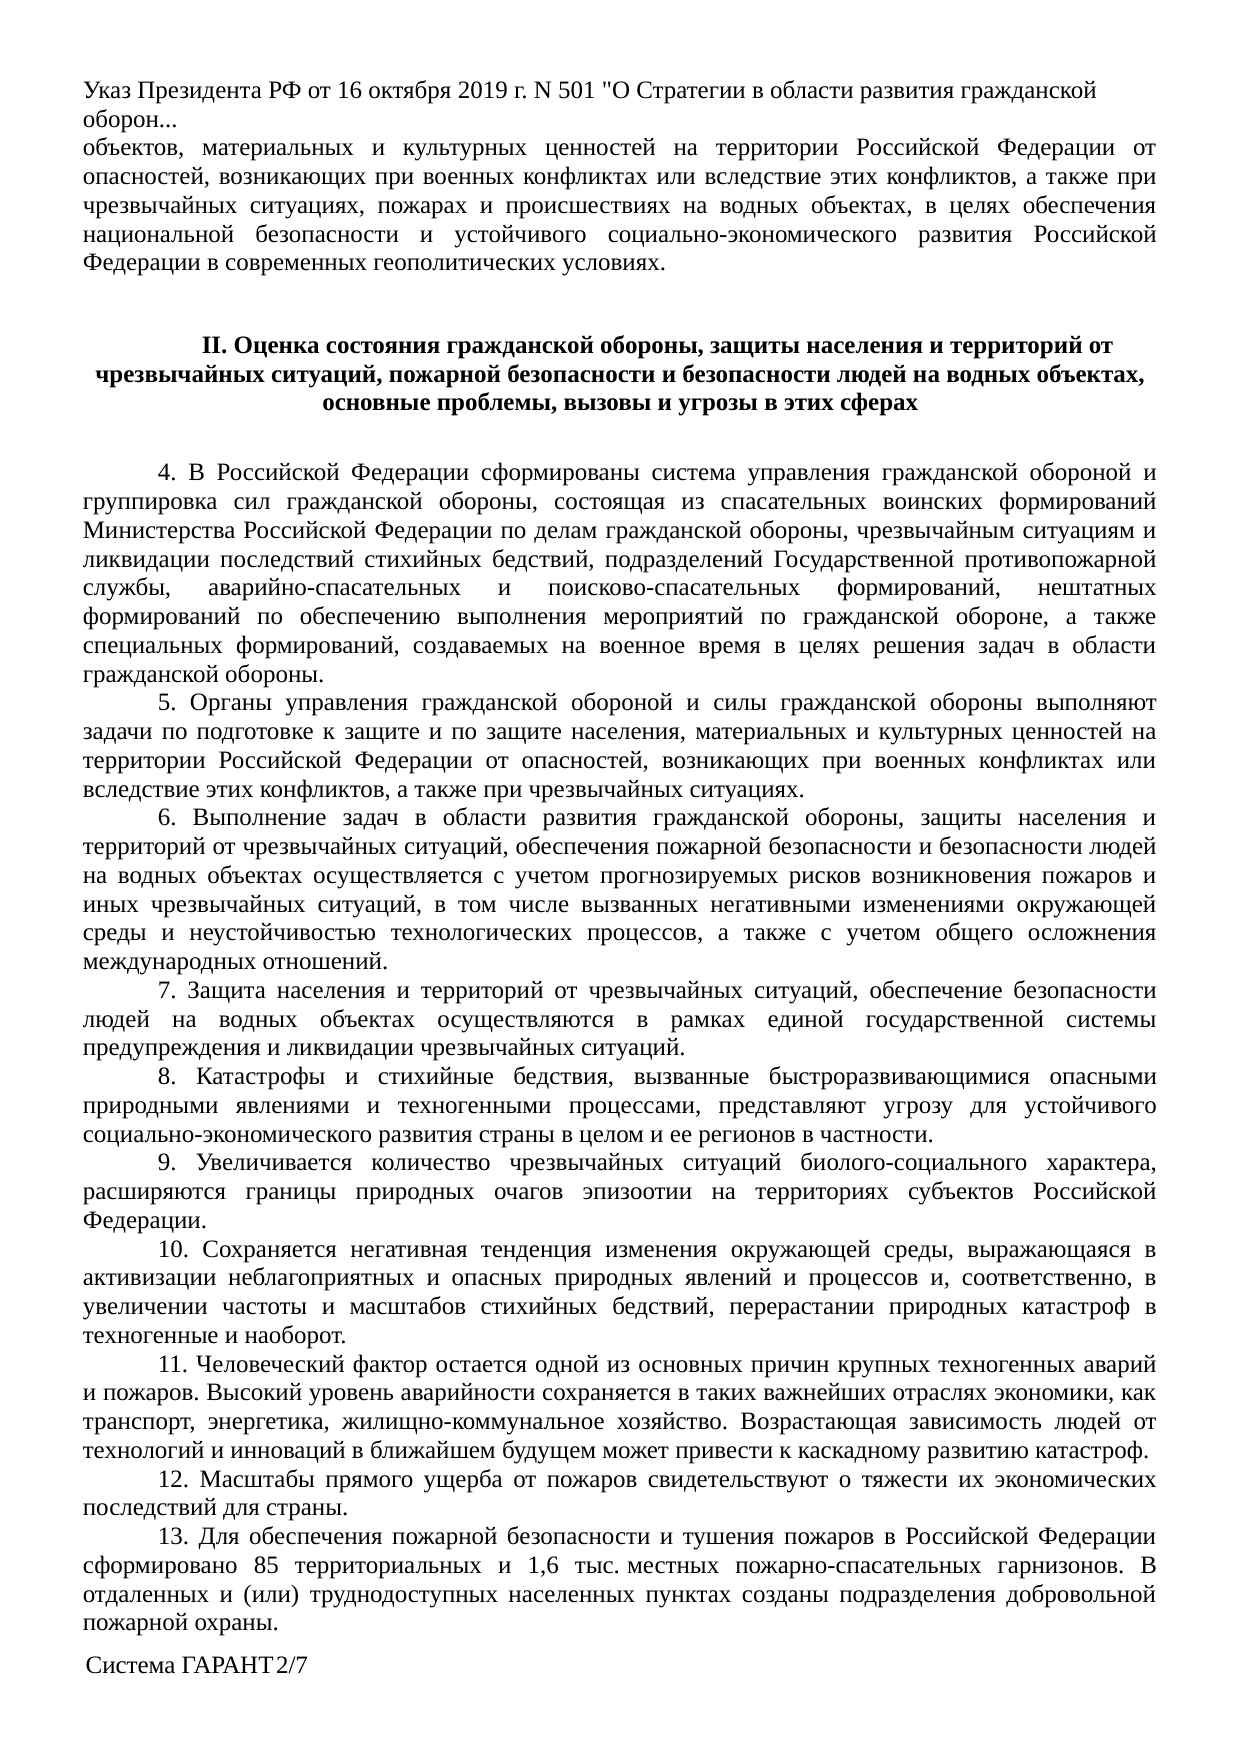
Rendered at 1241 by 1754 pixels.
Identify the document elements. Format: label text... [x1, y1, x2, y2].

text 10. Сохраняется негативная тенденция изменения окружающей среды, выражающаяся в активизации неблагоприятных и опасных природных явлений и процессов и, соответственно, в увеличении частоты и масштабов стихийных бедствий, перерастании природных катастроф в техногенные и наоборот. [83, 1234, 1157, 1349]
text 8. Катастрофы и стихийные бедствия, вызванные быстроразвивающимися опасными природными явлениями и техногенными процессами, представляют угрозу для устойчивого социально-экономического развития страны в целом и ее регионов в частности. [83, 1061, 1157, 1147]
subtitle II. Оценка состояния гражданской обороны, защиты населения и территорий от чрезвычайных ситуаций, пожарной безопасности и безопасности людей на водных объектах, основные проблемы, вызовы и угрозы в этих сферах [83, 330, 1157, 416]
text 4. В Российской Федерации сформированы система управления гражданской обороной и группировка сил гражданской обороны, состоящая из спасательных воинских формирований Министерства Российской Федерации по делам гражданской обороны, чрезвычайным ситуациям и ликвидации последствий стихийных бедствий, подразделений Государственной противопожарной службы, аварийно-спасательных и поисково-спасательных формирований, нештатных формирований по обеспечению выполнения мероприятий по гражданской обороне, а также специальных формирований, создаваемых на военное время в целях решения задач в области гражданской обороны. [83, 457, 1157, 687]
text 9. Увеличивается количество чрезвычайных ситуаций биолого-социального характера, расширяются границы природных очагов эпизоотии на территориях субъектов Российской Федерации. [83, 1147, 1157, 1234]
text 11. Человеческий фактор остается одной из основных причин крупных техногенных аварий и пожаров. Высокий уровень аварийности сохраняется в таких важнейших отраслях экономики, как транспорт, энергетика, жилищно-коммунальное хозяйство. Возрастающая зависимость людей от технологий и инноваций в ближайшем будущем может привести к каскадному развитию катастроф. [83, 1349, 1157, 1464]
text 7. Защита населения и территорий от чрезвычайных ситуаций, обеспечение безопасности людей на водных объектах осуществляются в рамках единой государственной системы предупреждения и ликвидации чрезвычайных ситуаций. [83, 975, 1157, 1061]
text 6. Выполнение задач в области развития гражданской обороны, защиты населения и территорий от чрезвычайных ситуаций, обеспечения пожарной безопасности и безопасности людей на водных объектах осуществляется с учетом прогнозируемых рисков возникновения пожаров и иных чрезвычайных ситуаций, в том числе вызванных негативными изменениями окружающей среды и неустойчивостью технологических процессов, а также с учетом общего осложнения международных отношений. [83, 802, 1157, 975]
text 12. Масштабы прямого ущерба от пожаров свидетельствуют о тяжести их экономических последствий для страны. [83, 1464, 1157, 1521]
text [83, 132, 1157, 276]
text 13. Для обеспечения пожарной безопасности и тушения пожаров в Российской Федерации сформировано 85 территориальных и 1,6 тыс. местных пожарно-спасательных гарнизонов. В отдаленных и (или) труднодоступных населенных пунктах созданы подразделения добровольной пожарной охраны. [83, 1521, 1157, 1636]
text 5. Органы управления гражданской обороной и силы гражданской обороны выполняют задачи по подготовке к защите и по защите населения, материальных и культурных ценностей на территории Российской Федерации от опасностей, возникающих при военных конфликтах или вследствие этих конфликтов, а также при чрезвычайных ситуациях. [83, 687, 1157, 802]
